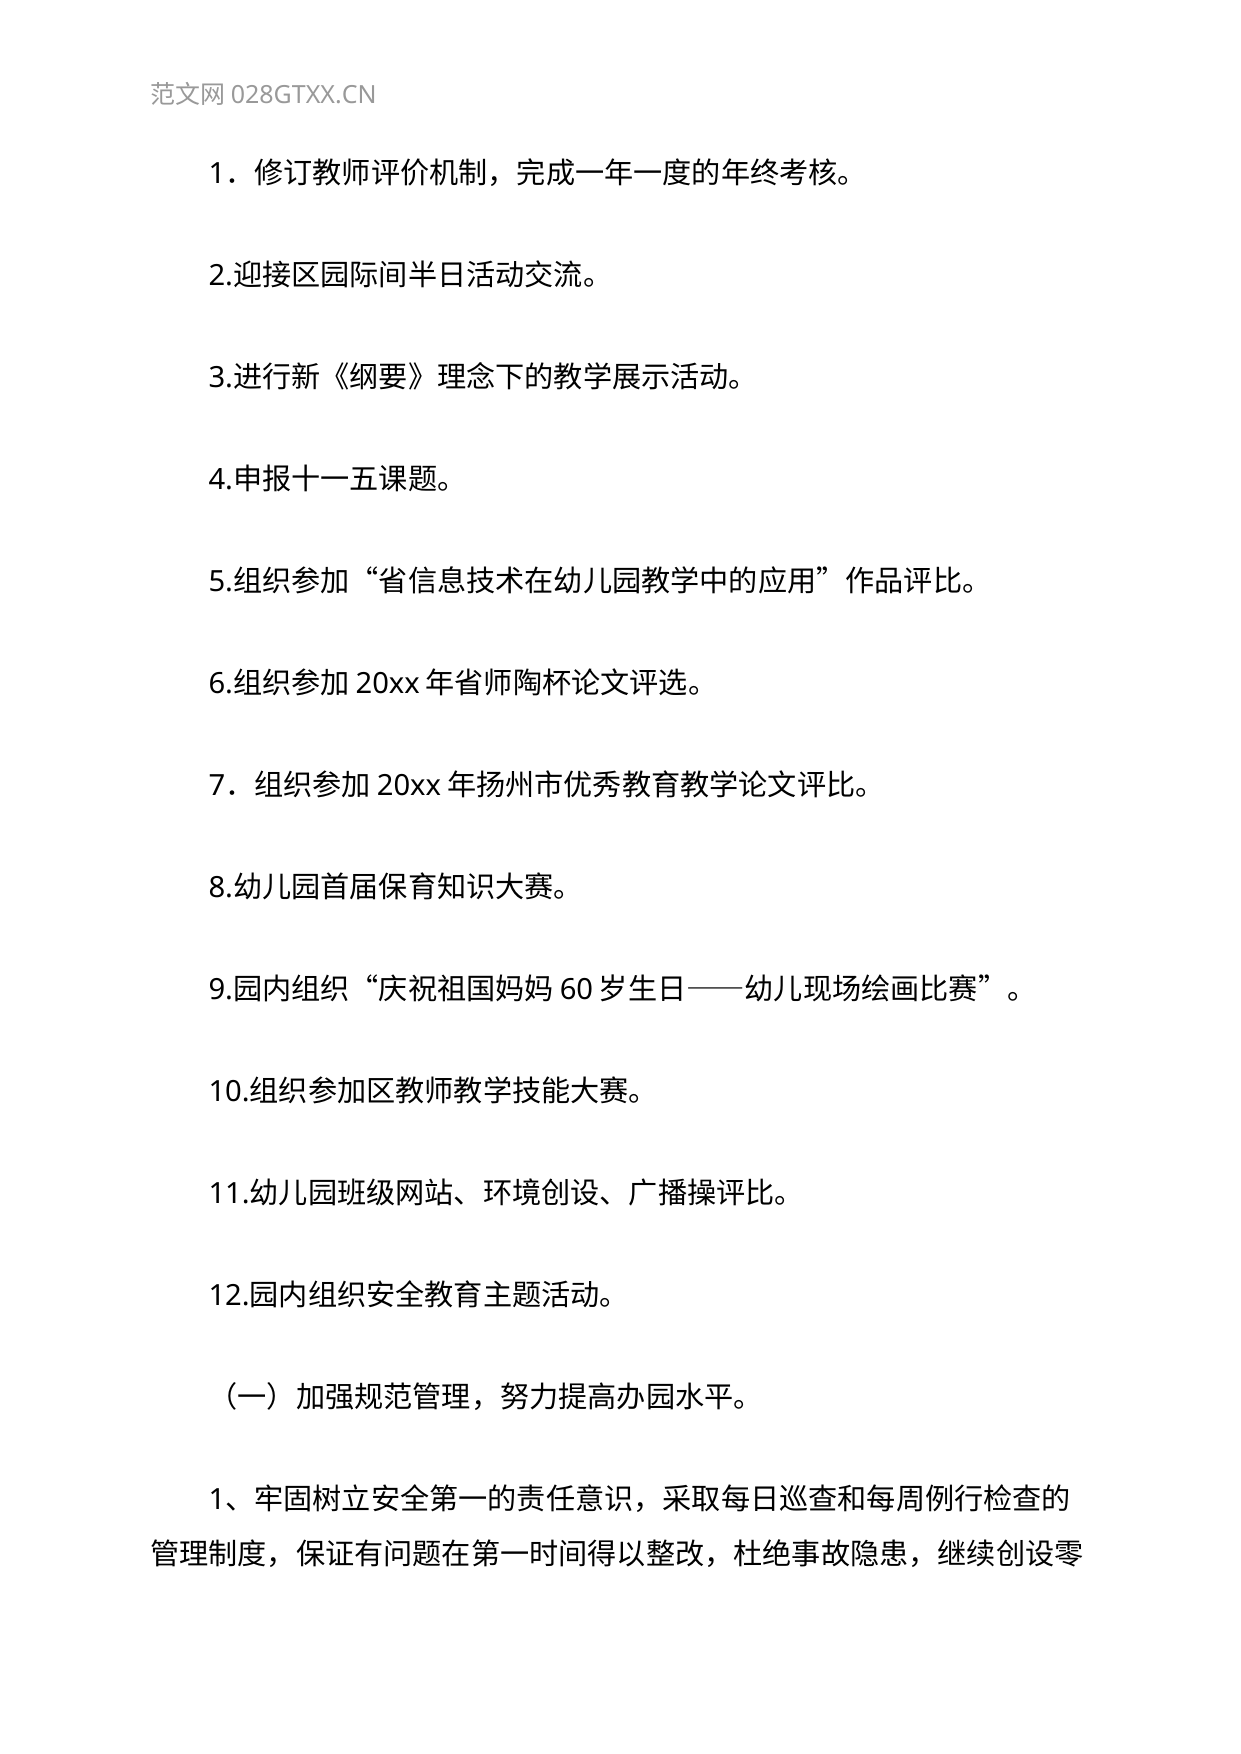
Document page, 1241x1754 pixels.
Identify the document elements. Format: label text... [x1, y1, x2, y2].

text 4.申报十一五课题。 [150, 456, 1090, 498]
text 12.园内组织安全教育主题活动。 [150, 1272, 1090, 1314]
text （一）加强规范管理，努力提高办园水平。 [150, 1374, 1090, 1416]
text 7．组织参加20xx年扬州市优秀教育教学论文评比。 [150, 762, 1090, 804]
text 6.组织参加20xx年省师陶杯论文评选。 [150, 660, 1090, 702]
text 11.幼儿园班级网站、环境创设、广播操评比。 [150, 1170, 1090, 1212]
text 2.迎接区园际间半日活动交流。 [150, 252, 1090, 294]
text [150, 1476, 1090, 1573]
text 10.组织参加区教师教学技能大赛。 [150, 1068, 1090, 1110]
text 3.进行新《纲要》理念下的教学展示活动。 [150, 354, 1090, 396]
text 5.组织参加“省信息技术在幼儿园教学中的应用”作品评比。 [150, 558, 1090, 600]
text 8.幼儿园首届保育知识大赛。 [150, 864, 1090, 906]
text 9.园内组织“庆祝祖国妈妈60岁生日——幼儿现场绘画比赛”。 [150, 966, 1090, 1008]
text 1．修订教师评价机制，完成一年一度的年终考核。 [150, 150, 1090, 192]
